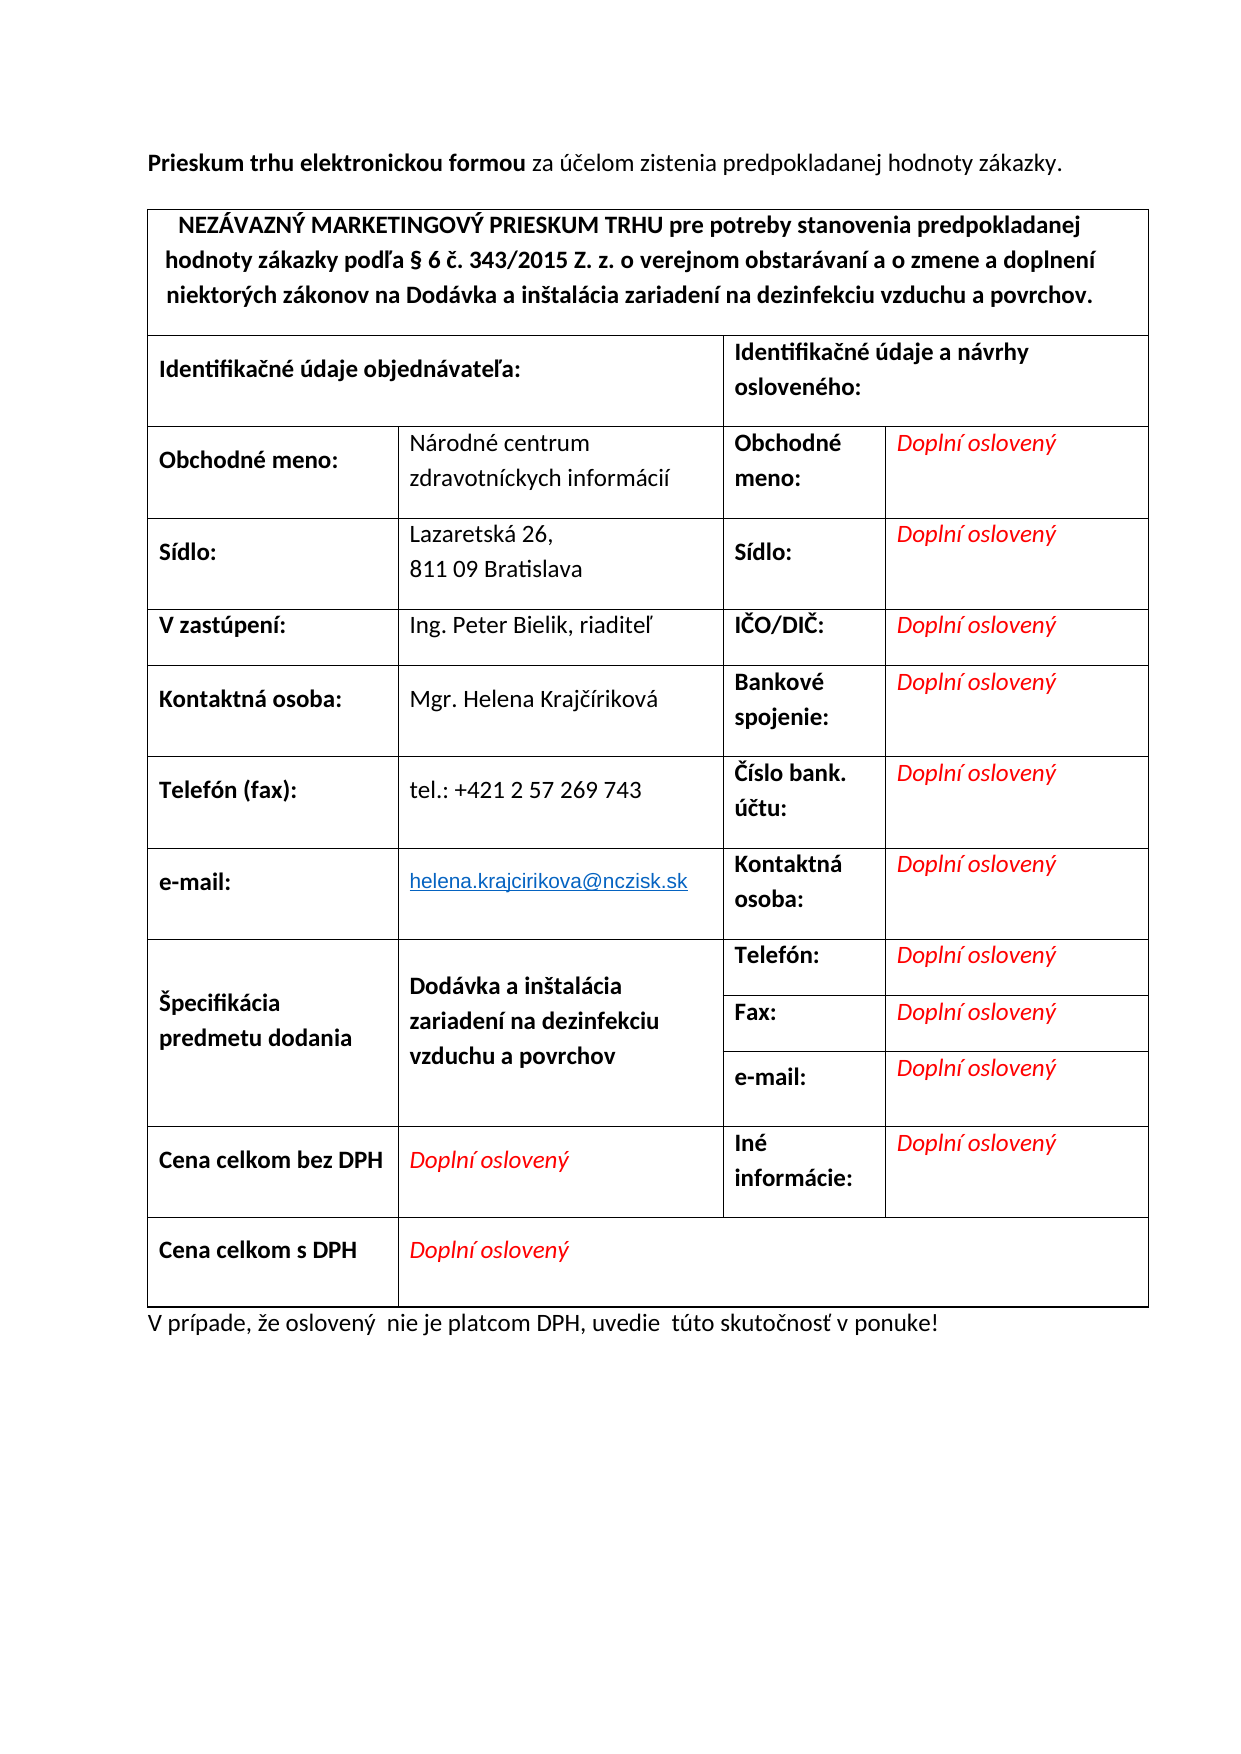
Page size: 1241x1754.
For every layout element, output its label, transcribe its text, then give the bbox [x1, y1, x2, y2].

table_cell Doplní oslovený [886, 427, 1148, 517]
table_cell Ing. Peter Bielik, riaditeľ [399, 610, 723, 665]
table_cell e-mail: [148, 849, 398, 939]
table_cell Telefón: [724, 940, 885, 995]
table_cell Cena celkom s DPH [148, 1218, 398, 1306]
table_cell tel.: +421 2 57 269 743 [399, 757, 723, 847]
table_cell V zastúpení: [148, 610, 398, 665]
table_header NEZÁVAZNÝ MARKETINGOVÝ PRIESKUM TRHU pre potreby stanovenia predpokladanej hodnoty zákazky podľa § 6 č. 343/2015 Z. z. o verejnom obstarávaní a o zmene a doplnení niektorých zákonov na Dodávka a inštalácia zariadení na dezinfekciu vzduchu a povrchov. [148, 210, 1148, 335]
table_cell Doplní oslovený [886, 996, 1148, 1051]
table_cell Identifikačné údaje objednávateľa: [148, 336, 723, 426]
table_cell Doplní oslovený [886, 1052, 1148, 1126]
table_cell Mgr. Helena Krajčíriková [399, 666, 723, 756]
table_cell Doplní oslovený [886, 666, 1148, 756]
table_cell helena.krajcirikova@nczisk.sk [399, 849, 723, 939]
table_cell Doplní oslovený [886, 940, 1148, 995]
table_cell Číslo bank. účtu: [724, 757, 885, 847]
table_cell Doplní oslovený [399, 1127, 723, 1217]
table_cell Cena celkom bez DPH [148, 1127, 398, 1217]
table_cell Iné informácie: [724, 1127, 885, 1217]
table_cell Doplní oslovený [886, 519, 1148, 609]
table_cell Lazaretská 26, 811 09 Bratislava [399, 519, 723, 609]
table_cell Obchodné meno: [148, 427, 398, 517]
table_cell IČO/DIČ: [724, 610, 885, 665]
table_cell Kontaktná osoba: [724, 849, 885, 939]
table_cell Národné centrum zdravotníckych informácií [399, 427, 723, 517]
text Prieskum trhu elektronickou formou za účelom zistenia predpokladanej hodnoty zákazky. [148, 148, 1093, 178]
table_cell Špecifikácia predmetu dodania [148, 940, 398, 1126]
table_cell Doplní oslovený [886, 757, 1148, 847]
table_cell Doplní oslovený [886, 1127, 1148, 1217]
table_cell Bankové spojenie: [724, 666, 885, 756]
table_cell Sídlo: [148, 519, 398, 609]
table_cell Identifikačné údaje a návrhy osloveného: [724, 336, 1148, 426]
table_cell Kontaktná osoba: [148, 666, 398, 756]
table_cell Doplní oslovený [886, 849, 1148, 939]
table_cell Sídlo: [724, 519, 885, 609]
table_cell Obchodné meno: [724, 427, 885, 517]
table_cell Fax: [724, 996, 885, 1051]
text V prípade, že oslovený nie je platcom DPH, uvedie túto skutočnosť v ponuke! [148, 1308, 1093, 1338]
table_cell Doplní oslovený [886, 610, 1148, 665]
table_cell e-mail: [724, 1052, 885, 1126]
table_cell Doplní oslovený [399, 1218, 1148, 1306]
table_cell Dodávka a inštalácia zariadení na dezinfekciu vzduchu a povrchov [399, 940, 723, 1126]
table_cell Telefón (fax): [148, 757, 398, 847]
